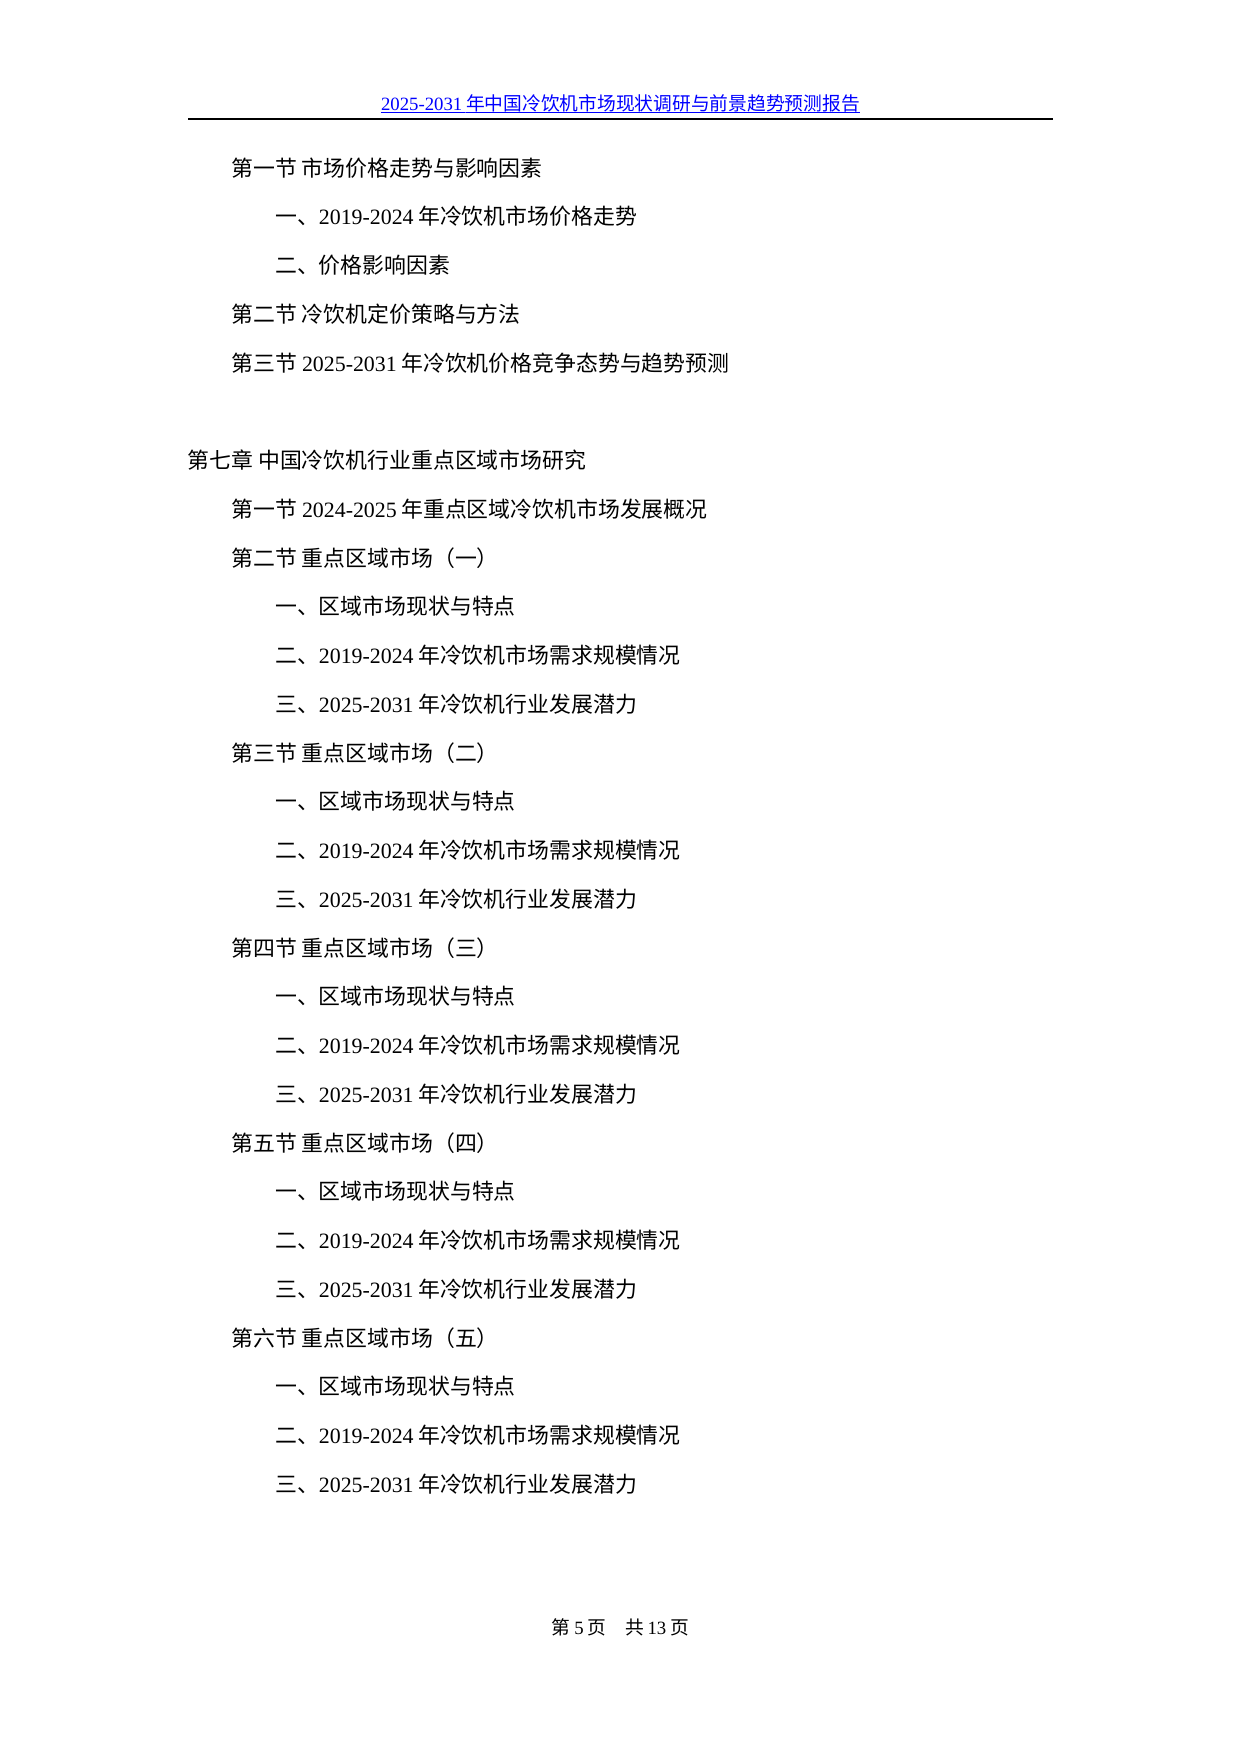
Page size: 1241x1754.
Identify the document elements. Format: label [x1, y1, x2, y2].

text [187, 150, 1053, 1499]
